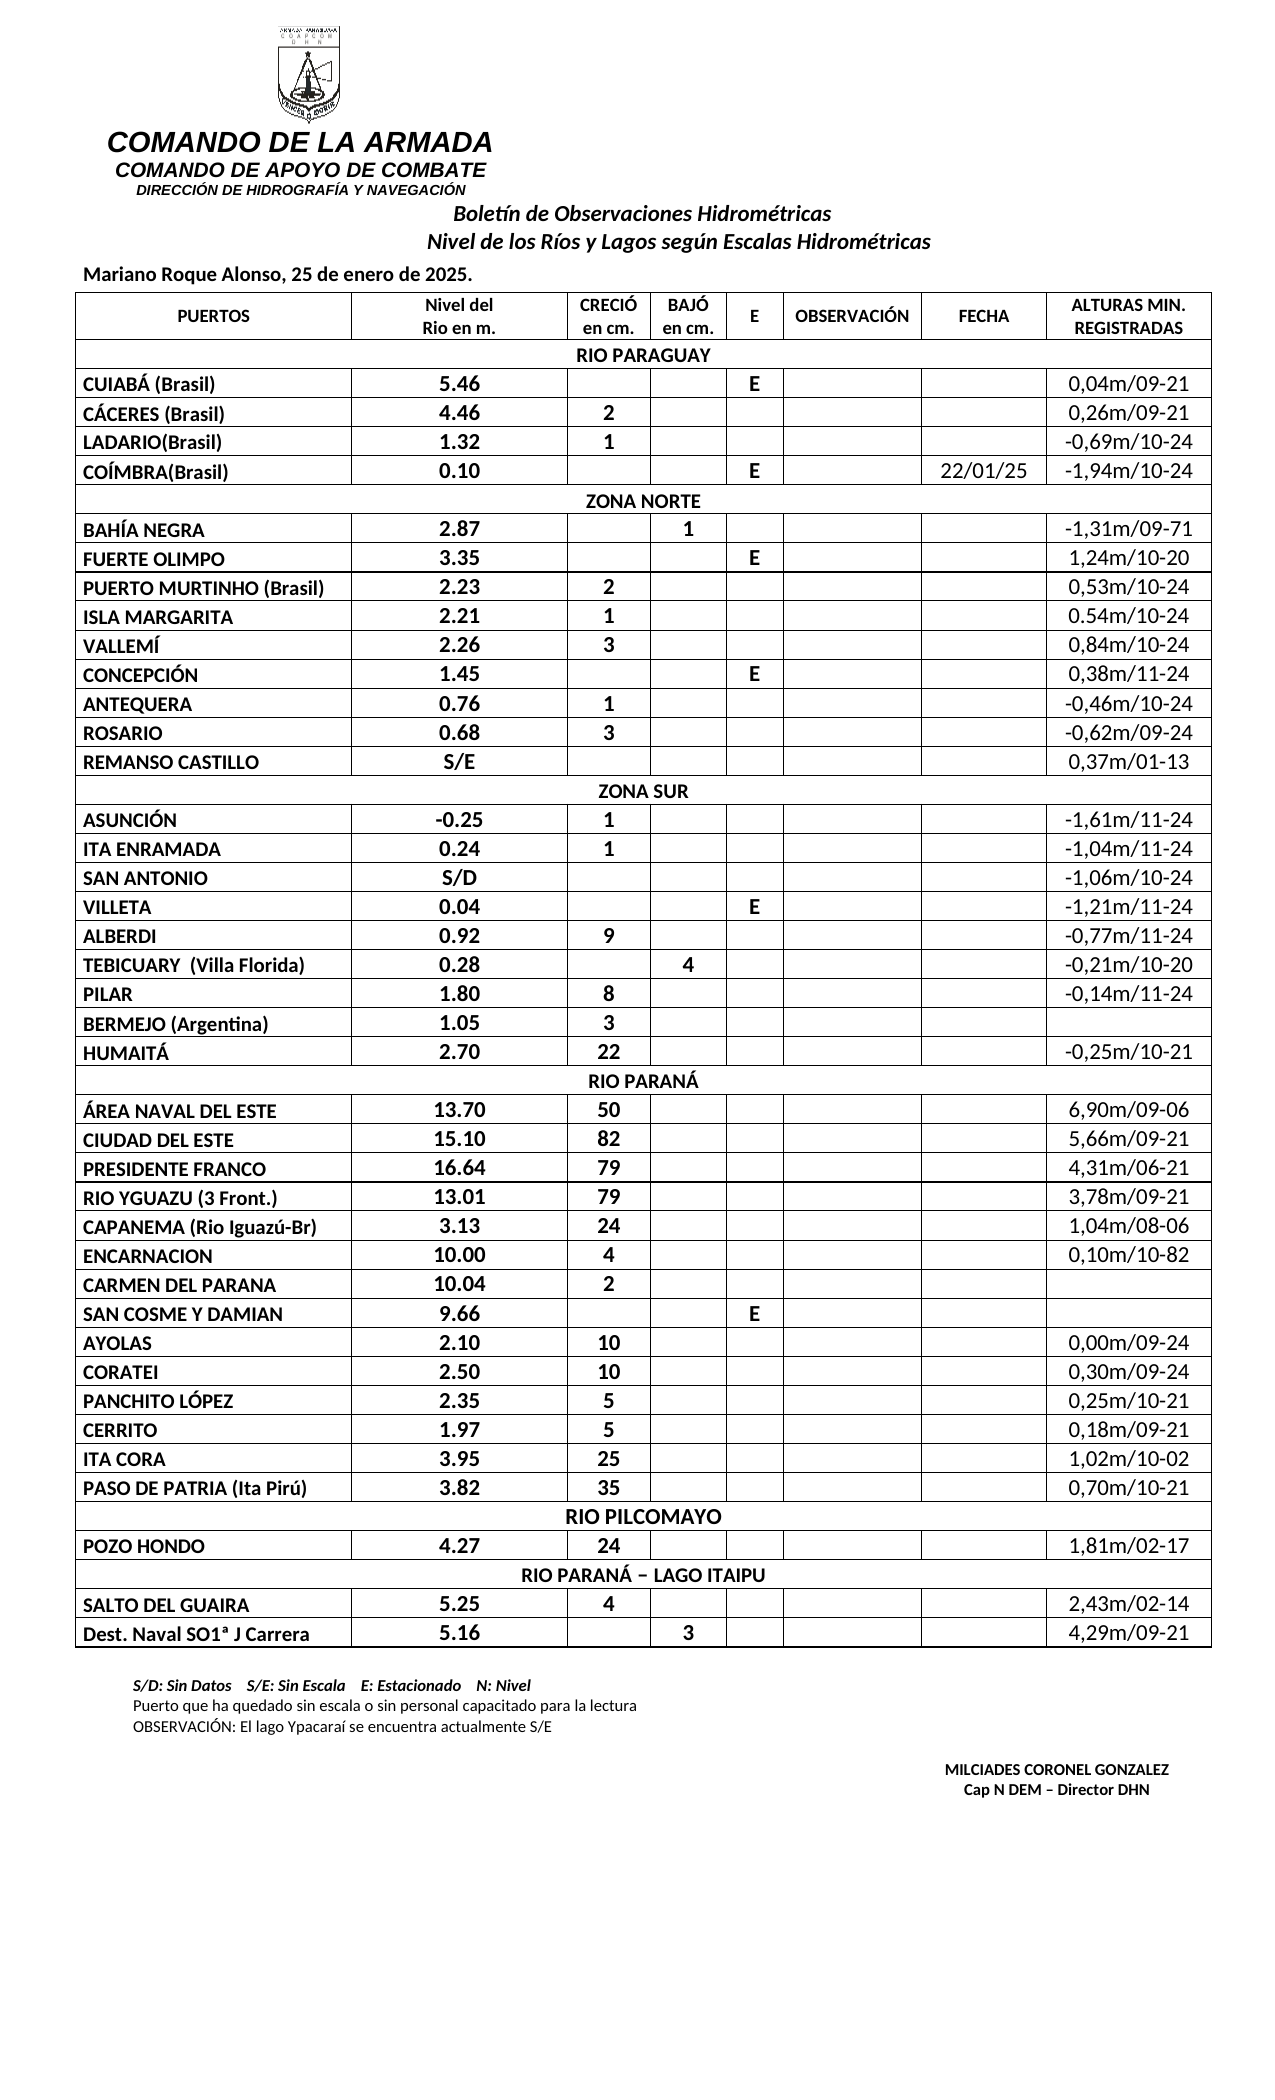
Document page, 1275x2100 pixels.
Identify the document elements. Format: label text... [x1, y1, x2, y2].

table_cell 2 [568, 573, 650, 600]
table_cell 1 [568, 834, 650, 862]
table_cell 16.64 [352, 1153, 567, 1181]
table_cell [727, 979, 783, 1007]
table_cell [784, 1183, 921, 1210]
table_cell [922, 1386, 1046, 1414]
table_cell -0.25 [352, 805, 567, 833]
table_cell 1.05 [352, 1008, 567, 1036]
table_cell E [727, 892, 783, 920]
table_cell 10.00 [352, 1241, 567, 1268]
table_cell [727, 1415, 783, 1443]
table_cell [784, 456, 921, 484]
table_cell ENCARNACION [76, 1241, 351, 1268]
table_cell [651, 834, 726, 862]
table_cell [568, 543, 650, 571]
table_cell 0,38m/11-24 [1047, 660, 1211, 688]
table_cell BERMEJO (Argentina) [76, 1008, 351, 1036]
table_cell BAJÓ en cm. [651, 293, 726, 339]
table_cell [727, 1473, 783, 1501]
table_header COMANDO DE LA ARMADA [52, 103, 551, 158]
table_cell [784, 1211, 921, 1239]
table_cell 5,66m/09-21 [1047, 1124, 1211, 1152]
table_cell [784, 514, 921, 542]
table_header Mariano Roque Alonso, 25 de enero de 2025. [76, 255, 1211, 292]
table_cell RIO PARAGUAY [76, 340, 1211, 368]
table_cell 3.13 [352, 1211, 567, 1239]
table_cell 5.16 [352, 1618, 567, 1646]
table_cell -1,94m/10-24 [1047, 456, 1211, 484]
table_cell 2.35 [352, 1386, 567, 1414]
table_cell [784, 1153, 921, 1181]
table_cell 0.04 [352, 892, 567, 920]
table_cell [784, 1270, 921, 1298]
table_cell [922, 805, 1046, 833]
table_cell [568, 369, 650, 397]
table_cell [568, 1618, 650, 1646]
table_cell [651, 979, 726, 1007]
table_cell SAN COSME Y DAMIAN [76, 1299, 351, 1327]
table_cell 82 [568, 1124, 650, 1152]
table_cell CÁCERES (Brasil) [76, 398, 351, 426]
text Nivel de los Ríos y Lagos según Escalas Hidrométricas [59, 227, 1228, 255]
table_cell [727, 1386, 783, 1414]
table_cell COÍMBRA(Brasil) [76, 456, 351, 484]
table_cell S/E [352, 747, 567, 775]
table_cell 79 [568, 1183, 650, 1210]
table_cell S/D [352, 863, 567, 891]
table_cell -0,62m/09-24 [1047, 718, 1211, 746]
table_cell 10.04 [352, 1270, 567, 1298]
table_cell [568, 1299, 650, 1327]
table_cell [727, 514, 783, 542]
table_cell [568, 660, 650, 688]
table_cell 0,30m/09-24 [1047, 1357, 1211, 1385]
table_cell 0,37m/01-13 [1047, 747, 1211, 775]
table_cell 4 [651, 950, 726, 978]
text S/D: Sin Datos S/E: Sin Escala E: Estacionado N: Nivel [59, 1675, 1228, 1696]
table_cell 10 [568, 1328, 650, 1356]
table_cell REMANSO CASTILLO [76, 747, 351, 775]
table_cell RIO PARANÁ – LAGO ITAIPU [76, 1560, 1211, 1588]
table_cell CERRITO [76, 1415, 351, 1443]
table_cell CARMEN DEL PARANA [76, 1270, 351, 1298]
table_cell [727, 834, 783, 862]
table_cell VALLEMÍ [76, 631, 351, 658]
table_cell PUERTO MURTINHO (Brasil) [76, 573, 351, 600]
table_cell TEBICUARY (Villa Florida) [76, 950, 351, 978]
table_cell [727, 601, 783, 629]
table_cell [651, 1270, 726, 1298]
table_cell 4 [568, 1241, 650, 1268]
table_cell [1047, 1299, 1211, 1327]
table_cell SALTO DEL GUAIRA [76, 1589, 351, 1617]
table_cell [922, 689, 1046, 717]
table_cell PASO DE PATRIA (Ita Pirú) [76, 1473, 351, 1501]
table_cell [784, 369, 921, 397]
table_cell [651, 689, 726, 717]
table_cell 5 [568, 1386, 650, 1414]
table_cell [568, 747, 650, 775]
table_cell 24 [568, 1211, 650, 1239]
table_cell [784, 1415, 921, 1443]
table_cell [784, 1386, 921, 1414]
text MILCIADES CORONEL GONZALEZ [886, 1759, 1228, 1779]
table_cell [784, 1037, 921, 1065]
table_cell [727, 1037, 783, 1065]
table_cell -1,31m/09-71 [1047, 514, 1211, 542]
table_cell ISLA MARGARITA [76, 601, 351, 629]
table_cell 2.50 [352, 1357, 567, 1385]
table_cell [651, 1241, 726, 1268]
table_cell [651, 1095, 726, 1123]
table_cell 10 [568, 1357, 650, 1385]
table_cell 1,24m/10-20 [1047, 543, 1211, 571]
table_cell [651, 631, 726, 658]
table_cell Nivel del Rio en m. [352, 293, 567, 339]
table_cell RIO PARANÁ [76, 1066, 1211, 1094]
table_cell [922, 1095, 1046, 1123]
table_cell [784, 1095, 921, 1123]
table_cell 50 [568, 1095, 650, 1123]
table_cell 1 [651, 514, 726, 542]
table_cell [922, 631, 1046, 658]
table_cell [922, 834, 1046, 862]
table_cell [651, 1153, 726, 1181]
table_cell -0,46m/10-24 [1047, 689, 1211, 717]
table_cell [784, 1531, 921, 1559]
table_cell [651, 1589, 726, 1617]
table_cell [727, 747, 783, 775]
table_cell [651, 1183, 726, 1210]
table_cell -0,25m/10-21 [1047, 1037, 1211, 1065]
table_cell [922, 1531, 1046, 1559]
table_cell [922, 660, 1046, 688]
table_cell [784, 1124, 921, 1152]
table_cell 25 [568, 1444, 650, 1472]
table_cell [922, 543, 1046, 571]
table_cell [651, 1211, 726, 1239]
table_cell PANCHITO LÓPEZ [76, 1386, 351, 1414]
table_cell E [727, 369, 783, 397]
table_cell [784, 398, 921, 426]
table_cell [651, 1299, 726, 1327]
table_cell 0.28 [352, 950, 567, 978]
table_cell [784, 1241, 921, 1268]
table_cell [784, 543, 921, 571]
table_cell 3.35 [352, 543, 567, 571]
table_cell 24 [568, 1531, 650, 1559]
table_cell [922, 1299, 1046, 1327]
table_cell 3,78m/09-21 [1047, 1183, 1211, 1210]
table_cell 0,26m/09-21 [1047, 398, 1211, 426]
table_cell CIUDAD DEL ESTE [76, 1124, 351, 1152]
table_cell [651, 1008, 726, 1036]
table_cell E [727, 293, 783, 339]
table_cell [727, 863, 783, 891]
text OBSERVACIÓN: El lago Ypacaraí se encuentra actualmente S/E [59, 1716, 1228, 1736]
table_cell 6,90m/09-06 [1047, 1095, 1211, 1123]
table_cell [727, 1211, 783, 1239]
table_cell 0.76 [352, 689, 567, 717]
table_cell 0,04m/09-21 [1047, 369, 1211, 397]
table_cell [727, 1357, 783, 1385]
table_cell [727, 427, 783, 455]
table_cell [651, 1473, 726, 1501]
table_cell 1 [568, 427, 650, 455]
table_cell [727, 950, 783, 978]
table_cell 2 [568, 1270, 650, 1298]
table_cell [784, 1328, 921, 1356]
table_cell 2.70 [352, 1037, 567, 1065]
table_cell [922, 892, 1046, 920]
table_cell 0.24 [352, 834, 567, 862]
table_cell [651, 543, 726, 571]
table_cell 3 [568, 631, 650, 658]
table_cell [784, 1357, 921, 1385]
table_cell [922, 1211, 1046, 1239]
table_cell 2.21 [352, 601, 567, 629]
table_cell [651, 718, 726, 746]
table_cell [651, 1531, 726, 1559]
table_cell [784, 427, 921, 455]
table_cell VILLETA [76, 892, 351, 920]
table_cell 1.97 [352, 1415, 567, 1443]
table_cell [784, 573, 921, 600]
table_cell [784, 631, 921, 658]
table_cell [568, 892, 650, 920]
table_cell -0,77m/11-24 [1047, 921, 1211, 949]
table_cell 4.27 [352, 1531, 567, 1559]
table_cell [727, 1444, 783, 1472]
table_cell E [727, 456, 783, 484]
table_cell [922, 979, 1046, 1007]
table_cell 5 [568, 1415, 650, 1443]
table_cell [922, 1618, 1046, 1646]
picture [277, 26, 342, 103]
table_cell [727, 921, 783, 949]
table_cell 1.80 [352, 979, 567, 1007]
table_cell 9 [568, 921, 650, 949]
table_cell [784, 892, 921, 920]
table_cell [922, 863, 1046, 891]
table_cell [922, 1241, 1046, 1268]
table_cell [651, 427, 726, 455]
table_cell E [727, 660, 783, 688]
table_cell [1047, 1270, 1211, 1298]
table_cell [727, 573, 783, 600]
table_cell [784, 660, 921, 688]
table_cell [784, 747, 921, 775]
table_cell [784, 689, 921, 717]
table_cell HUMAITÁ [76, 1037, 351, 1065]
table_cell 4.46 [352, 398, 567, 426]
table_cell CUIABÁ (Brasil) [76, 369, 351, 397]
table_cell [784, 863, 921, 891]
table_cell [651, 456, 726, 484]
table_cell [727, 689, 783, 717]
table_cell -0,69m/10-24 [1047, 427, 1211, 455]
table_cell 3 [651, 1618, 726, 1646]
table_cell [784, 805, 921, 833]
table_cell [727, 1270, 783, 1298]
table_cell [922, 1473, 1046, 1501]
table_cell DIRECCIÓN DE HIDROGRAFÍA Y NAVEGACIÓN [52, 182, 551, 199]
table_cell 0,84m/10-24 [1047, 631, 1211, 658]
table_cell [922, 427, 1046, 455]
table_cell 0,25m/10-21 [1047, 1386, 1211, 1414]
table_cell 2,43m/02-14 [1047, 1589, 1211, 1617]
table_cell [922, 950, 1046, 978]
table_cell [568, 456, 650, 484]
table_cell POZO HONDO [76, 1531, 351, 1559]
table_cell [922, 398, 1046, 426]
table_cell -1,04m/11-24 [1047, 834, 1211, 862]
table_cell [568, 514, 650, 542]
table_cell ROSARIO [76, 718, 351, 746]
table_cell [727, 805, 783, 833]
table_cell 1 [568, 805, 650, 833]
table_cell [784, 834, 921, 862]
table_cell CONCEPCIÓN [76, 660, 351, 688]
table_cell 3.82 [352, 1473, 567, 1501]
table_cell CORATEI [76, 1357, 351, 1385]
table_cell ITA ENRAMADA [76, 834, 351, 862]
table_cell PUERTOS [76, 293, 351, 339]
table_cell 2.10 [352, 1328, 567, 1356]
table_cell [727, 1008, 783, 1036]
table_cell 0,00m/09-24 [1047, 1328, 1211, 1356]
table_cell 1,81m/02-17 [1047, 1531, 1211, 1559]
table_cell [727, 1328, 783, 1356]
table_cell [784, 979, 921, 1007]
table_cell [922, 1415, 1046, 1443]
table_cell 4 [568, 1589, 650, 1617]
table_cell [651, 1124, 726, 1152]
table_cell Dest. Naval SO1ª J Carrera [76, 1618, 351, 1646]
table_cell 5.25 [352, 1589, 567, 1617]
table_cell COMANDO DE APOYO DE COMBATE [52, 158, 551, 182]
table_cell [651, 747, 726, 775]
table_cell [922, 747, 1046, 775]
table_cell [651, 1357, 726, 1385]
table_cell [727, 1153, 783, 1181]
table_cell 2.87 [352, 514, 567, 542]
table_cell [922, 573, 1046, 600]
table_cell 13.70 [352, 1095, 567, 1123]
table_cell [922, 1183, 1046, 1210]
table_cell [568, 863, 650, 891]
table_cell 0,10m/10-82 [1047, 1241, 1211, 1268]
table_cell [727, 1618, 783, 1646]
table_cell [922, 1124, 1046, 1152]
table_cell BAHÍA NEGRA [76, 514, 351, 542]
table_cell ALBERDI [76, 921, 351, 949]
table_cell [727, 1095, 783, 1123]
table_cell [651, 601, 726, 629]
table_cell [784, 1618, 921, 1646]
table_cell [651, 660, 726, 688]
table_cell [784, 601, 921, 629]
table_cell [922, 601, 1046, 629]
table_cell ALTURAS MIN. REGISTRADAS [1047, 293, 1211, 339]
table_cell 0.92 [352, 921, 567, 949]
table_cell FUERTE OLIMPO [76, 543, 351, 571]
text Cap N DEM – Director DHN [886, 1779, 1228, 1800]
table_cell 13.01 [352, 1183, 567, 1210]
table_cell E [727, 543, 783, 571]
table_cell [922, 369, 1046, 397]
table_cell [651, 398, 726, 426]
table_cell 0,53m/10-24 [1047, 573, 1211, 600]
table_cell PILAR [76, 979, 351, 1007]
table_cell -1,21m/11-24 [1047, 892, 1211, 920]
table_cell [922, 1589, 1046, 1617]
table_cell [922, 1444, 1046, 1472]
table_cell [784, 950, 921, 978]
table_cell [727, 1241, 783, 1268]
table_cell 5.46 [352, 369, 567, 397]
table_cell [784, 1589, 921, 1617]
text Boletín de Observaciones Hidrométricas [59, 103, 1228, 227]
table_cell [651, 1415, 726, 1443]
table_cell 0,18m/09-21 [1047, 1415, 1211, 1443]
table_cell 4,31m/06-21 [1047, 1153, 1211, 1181]
table_cell 2 [568, 398, 650, 426]
table_cell -0,14m/11-24 [1047, 979, 1211, 1007]
table_cell 4,29m/09-21 [1047, 1618, 1211, 1646]
table_cell 8 [568, 979, 650, 1007]
table_cell [651, 573, 726, 600]
table_cell [784, 1008, 921, 1036]
table_cell 9.66 [352, 1299, 567, 1327]
table_cell 1.32 [352, 427, 567, 455]
table_cell [922, 1328, 1046, 1356]
table_cell 0.68 [352, 718, 567, 746]
table_cell 1,02m/10-02 [1047, 1444, 1211, 1472]
table_cell 0.10 [352, 456, 567, 484]
table_cell [922, 921, 1046, 949]
table_cell 3.95 [352, 1444, 567, 1472]
table_cell [651, 863, 726, 891]
table_cell 15.10 [352, 1124, 567, 1152]
table_cell [651, 921, 726, 949]
table_cell OBSERVACIÓN [784, 293, 921, 339]
table_cell ASUNCIÓN [76, 805, 351, 833]
table_cell -1,06m/10-24 [1047, 863, 1211, 891]
table_cell [727, 631, 783, 658]
text Puerto que ha quedado sin escala o sin personal capacitado para la lectura [59, 1696, 1228, 1716]
table_cell RIO YGUAZU (3 Front.) [76, 1183, 351, 1210]
table_cell 1.45 [352, 660, 567, 688]
table_cell CRECIÓ en cm. [568, 293, 650, 339]
table_cell 2.23 [352, 573, 567, 600]
table_cell 22/01/25 [922, 456, 1046, 484]
table_cell 1 [568, 689, 650, 717]
table_cell 0,70m/10-21 [1047, 1473, 1211, 1501]
table_cell [651, 1037, 726, 1065]
table_cell E [727, 1299, 783, 1327]
table_cell [1047, 1008, 1211, 1036]
table_cell [651, 369, 726, 397]
table_cell [651, 1386, 726, 1414]
table_cell [922, 1008, 1046, 1036]
table_cell [784, 1444, 921, 1472]
table_cell [784, 921, 921, 949]
table_cell [922, 1037, 1046, 1065]
table_cell [568, 950, 650, 978]
table_cell [727, 1589, 783, 1617]
table_cell 1 [568, 601, 650, 629]
table_cell [922, 1153, 1046, 1181]
table_cell [727, 398, 783, 426]
table_cell 2.26 [352, 631, 567, 658]
table_cell [651, 1328, 726, 1356]
table_cell [727, 1124, 783, 1152]
table_cell ZONA SUR [76, 776, 1211, 804]
table_cell [922, 1270, 1046, 1298]
table_cell 22 [568, 1037, 650, 1065]
table_cell [784, 718, 921, 746]
table_cell AYOLAS [76, 1328, 351, 1356]
table_cell ANTEQUERA [76, 689, 351, 717]
table_cell FECHA [922, 293, 1046, 339]
table_cell [922, 718, 1046, 746]
table_cell -1,61m/11-24 [1047, 805, 1211, 833]
table_cell [784, 1473, 921, 1501]
table_cell 35 [568, 1473, 650, 1501]
table_cell 3 [568, 718, 650, 746]
table_cell ITA CORA [76, 1444, 351, 1472]
table_cell [784, 1299, 921, 1327]
table_cell RIO PILCOMAYO [76, 1502, 1211, 1530]
table_cell LADARIO(Brasil) [76, 427, 351, 455]
table_cell PRESIDENTE FRANCO [76, 1153, 351, 1181]
table_cell ÁREA NAVAL DEL ESTE [76, 1095, 351, 1123]
table_cell ZONA NORTE [76, 485, 1211, 513]
table_cell [651, 1444, 726, 1472]
table_cell [651, 892, 726, 920]
table_cell [922, 514, 1046, 542]
table_cell 1,04m/08-06 [1047, 1211, 1211, 1239]
table_cell 79 [568, 1153, 650, 1181]
table_cell CAPANEMA (Rio Iguazú-Br) [76, 1211, 351, 1239]
table_cell [727, 1183, 783, 1210]
table_cell [727, 718, 783, 746]
table_cell [727, 1531, 783, 1559]
table_cell SAN ANTONIO [76, 863, 351, 891]
table_cell 0.54m/10-24 [1047, 601, 1211, 629]
table_cell [651, 805, 726, 833]
table_cell -0,21m/10-20 [1047, 950, 1211, 978]
table_cell [922, 1357, 1046, 1385]
table_cell 3 [568, 1008, 650, 1036]
